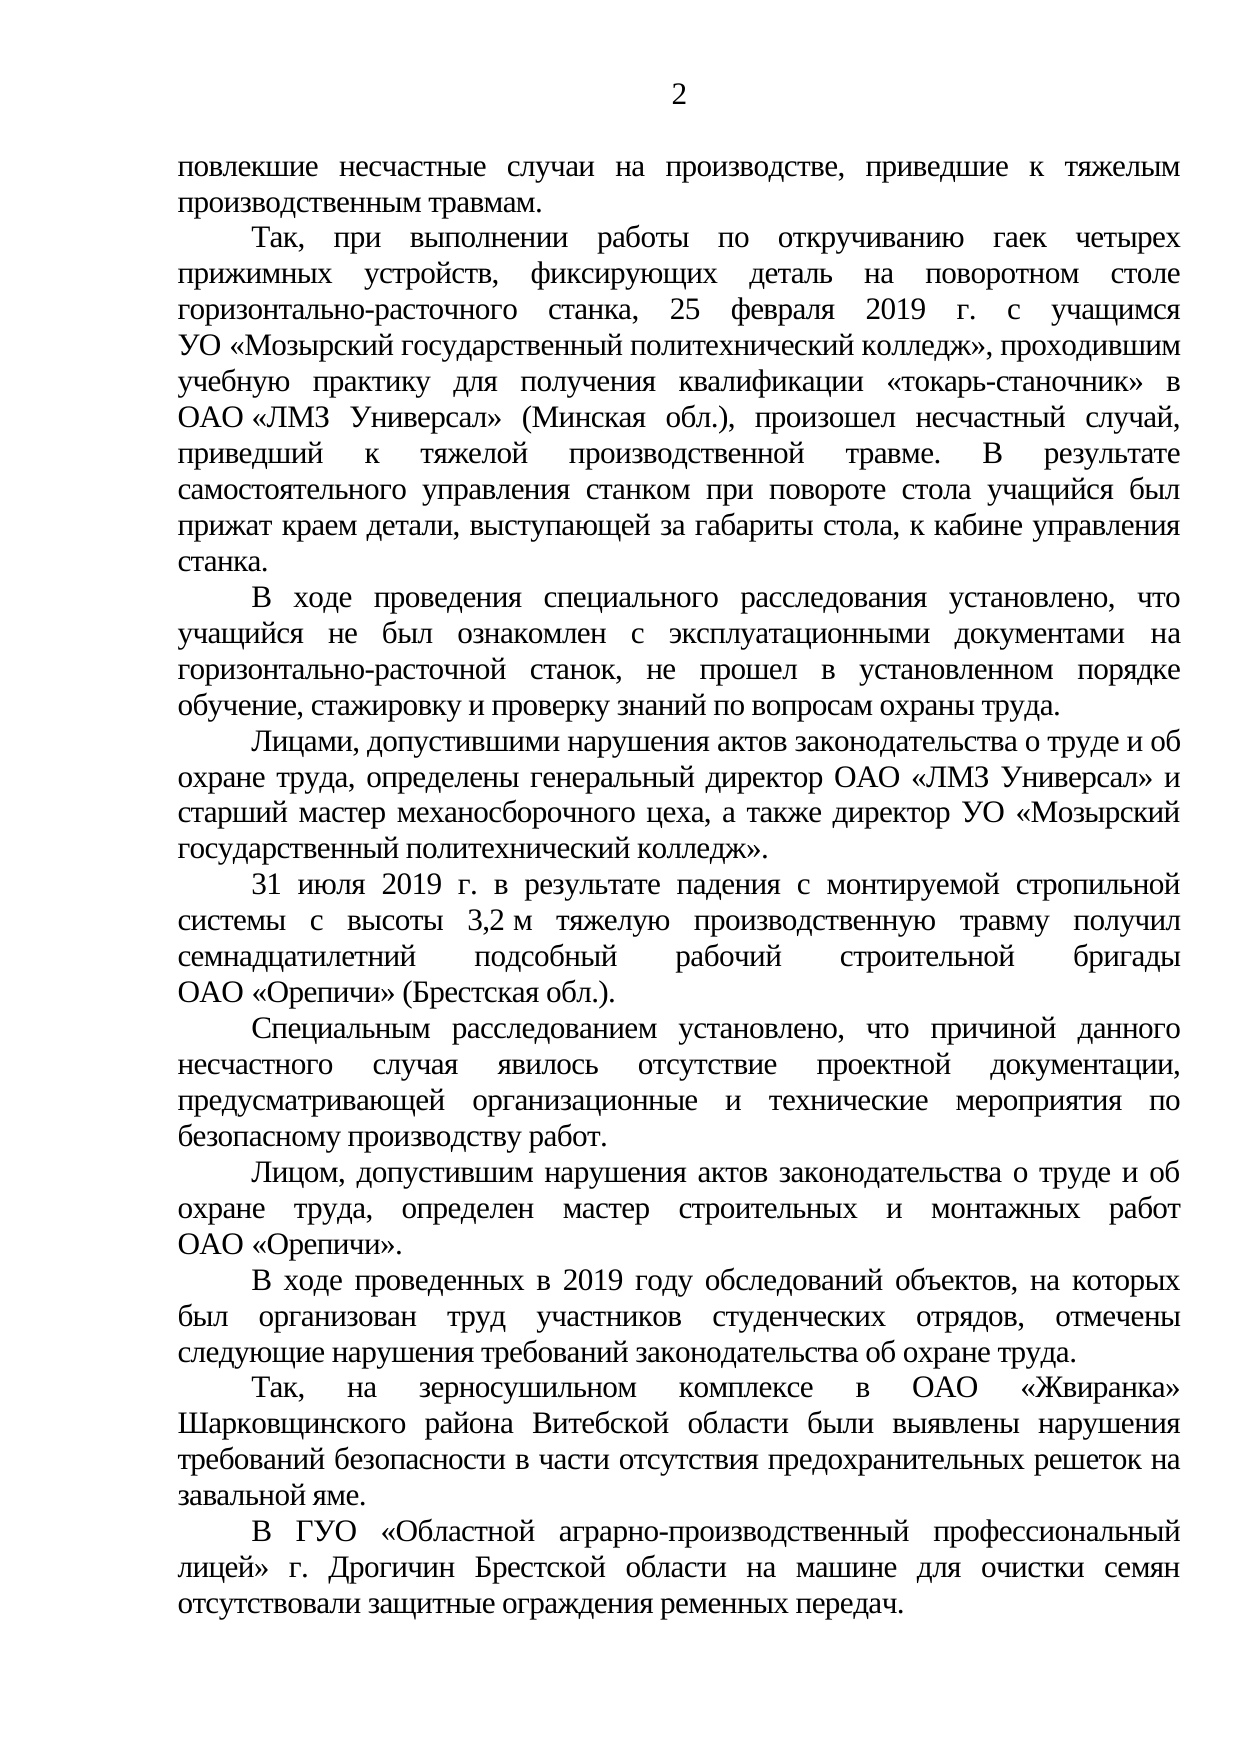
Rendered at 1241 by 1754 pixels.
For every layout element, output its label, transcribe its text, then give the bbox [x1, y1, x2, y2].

text В ходе проведенных в 2019 году обследований объектов, на которых был организован труд участников студенческих отрядов, отмечены следующие нарушения требований законодательства об охране труда. [177, 1261, 1181, 1369]
text Так, при выполнении работы по откручиванию гаек четырех прижимных устройств, фиксирующих деталь на поворотном столе горизонтально-расточного станка, 25 февраля 2019 г. с учащимся УО «Мозырский государственный политехнический колледж», проходившим учебную практику для получения квалификации «токарь-станочник» в ОАО «ЛМЗ Универсал» (Минская обл.), произошел несчастный случай, приведший к тяжелой производственной травме. В результате самостоятельного управления станком при повороте стола учащийся был прижат краем детали, выступающей за габариты стола, к кабине управления станка. [177, 219, 1181, 578]
text Так, на зерносушильном комплексе в ОАО «Жвиранка» Шарковщинского района Витебской области были выявлены нарушения требований безопасности в части отсутствия предохранительных решеток на завальной яме. [177, 1369, 1181, 1512]
text Специальным расследованием установлено, что причиной данного несчастного случая явилось отсутствие проектной документации, предусматривающей организационные и технические мероприятия по безопасному производству работ. [177, 1009, 1181, 1153]
text Лицами, допустившими нарушения актов законодательства о труде и об охране труда, определены генеральный директор ОАО «ЛМЗ Универсал» и старший мастер механосборочного цеха, а также директор УО «Мозырский государственный политехнический колледж». [177, 722, 1181, 866]
text В ходе проведения специального расследования установлено, что учащийся не был ознакомлен с эксплуатационными документами на горизонтально-расточной станок, не прошел в установленном порядке обучение, стажировку и проверку знаний по вопросам охраны труда. [177, 578, 1181, 722]
text В ГУО «Областной аграрно-производственный профессиональный лицей» г. Дрогичин Брестской области на машине для очистки семян отсутствовали защитные ограждения ременных передач. [177, 1512, 1181, 1620]
text 31 июля 2019 г. в результате падения с монтируемой стропильной системы с высоты 3,2 м тяжелую производственную травму получил семнадцатилетний подсобный рабочий строительной бригады ОАО «Орепичи» (Брестская обл.). [177, 866, 1181, 1009]
text Лицом, допустившим нарушения актов законодательства о труде и об охране труда, определен мастер строительных и монтажных работ ОАО «Орепичи». [177, 1153, 1181, 1261]
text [177, 147, 1181, 219]
